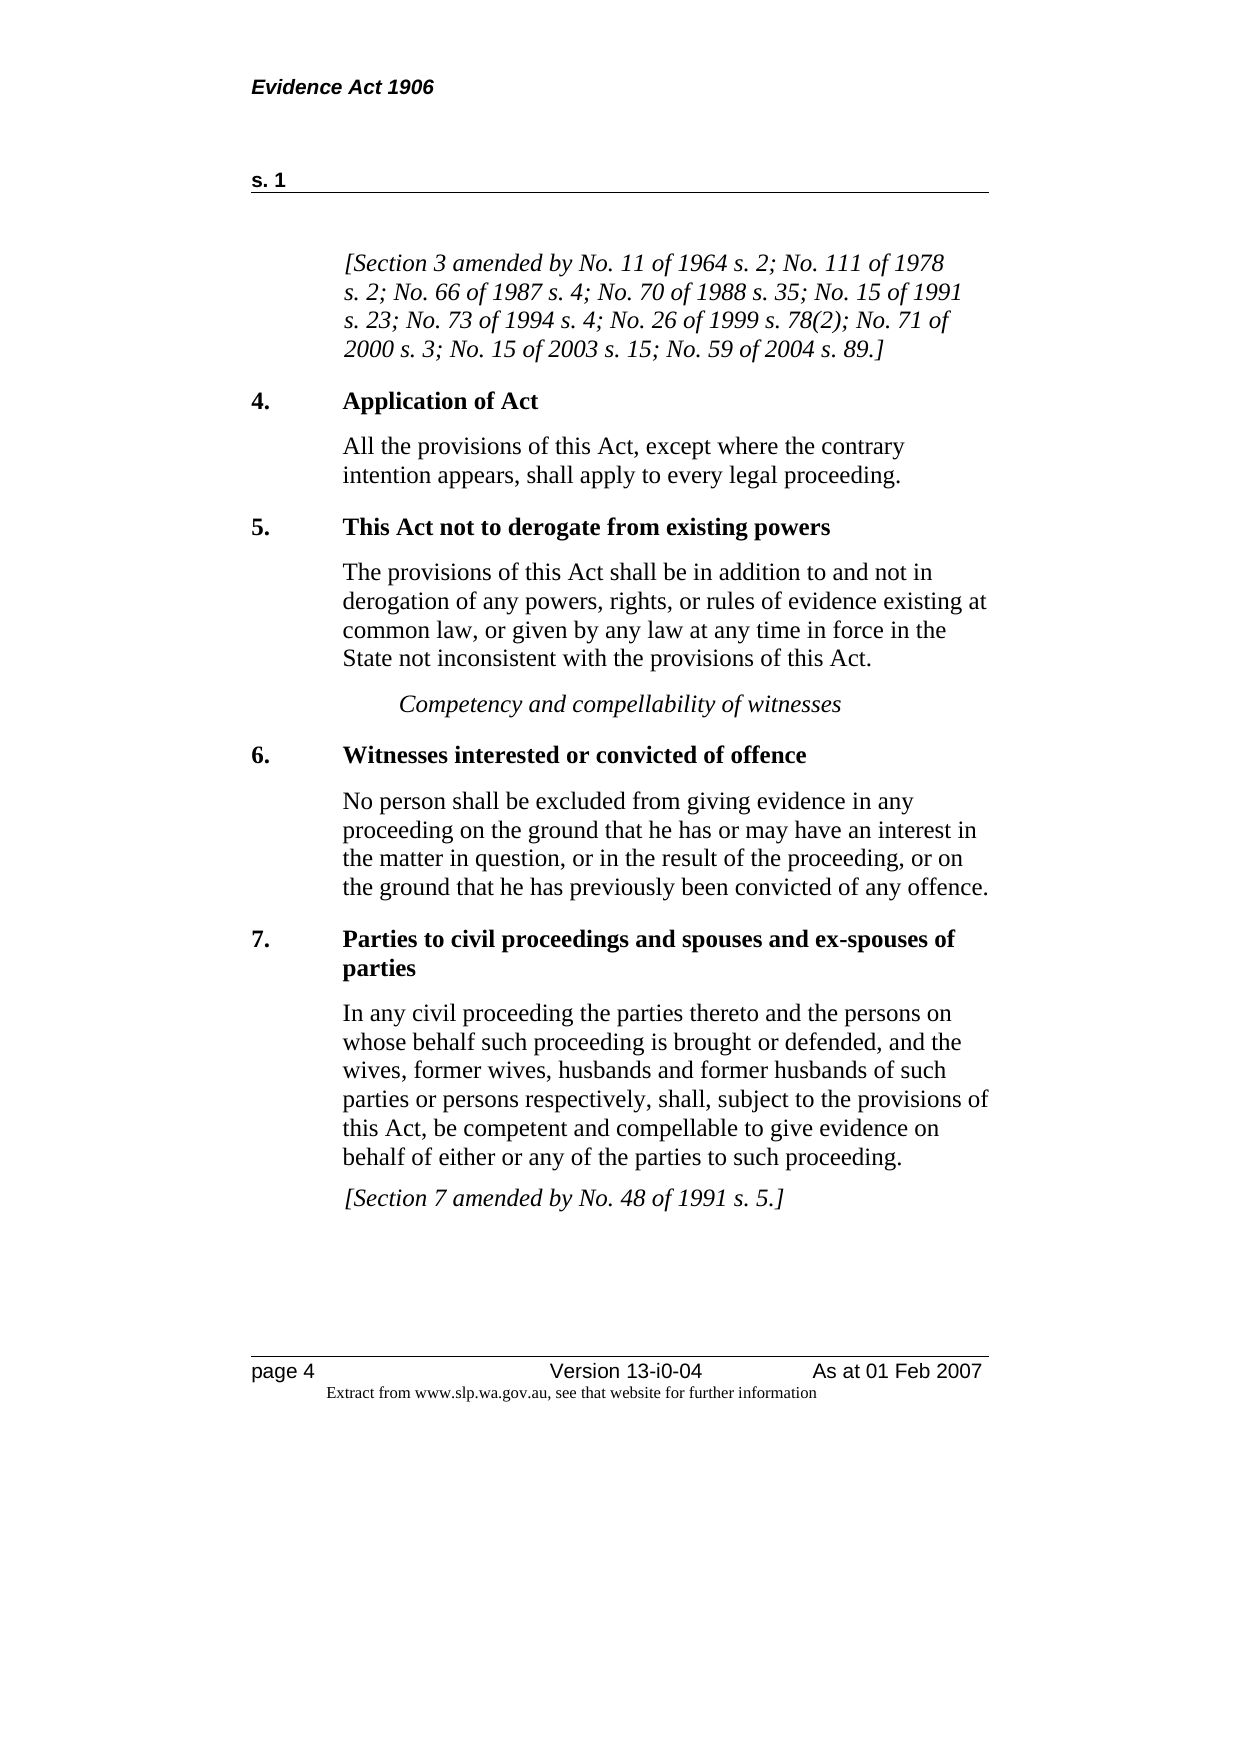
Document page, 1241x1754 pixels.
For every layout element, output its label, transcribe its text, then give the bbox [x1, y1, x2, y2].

subtitle 5. This Act not to derogate from existing powers [251, 512, 989, 541]
text No person shall be excluded from giving evidence in any proceeding on the ground that he has or may have an interest in the matter in question, or in the result of the proceeding, or on the ground that he has previously been convicted of any offence. [251, 786, 989, 901]
text All the provisions of this Act, except where the contrary intention appears, shall apply to every legal proceeding. [251, 431, 989, 489]
text [Section 3 amended by No. 11 of 1964 s. 2; No. 111 of 1978 s. 2; No. 66 of 1987 s. 4; No. 70 of 1988 s. 35; No. 15 of 1991 s. 23; No. 73 of 1994 s. 4; No. 26 of 1999 s. 78(2); No. 71 of 2000 s. 3; No. 15 of 2003 s. 15; No. 59 of 2004 s. 89.] [251, 248, 989, 363]
subtitle 4. Application of Act [251, 386, 989, 415]
text In any civil proceeding the parties thereto and the persons on whose behalf such proceeding is brought or defended, and the wives, former wives, husbands and former husbands of such parties or persons respectively, shall, subject to the provisions of this Act, be competent and compellable to give evidence on behalf of either or any of the parties to such proceeding. [251, 998, 989, 1171]
subtitle 6. Witnesses interested or convicted of offence [251, 741, 989, 769]
text [Section 7 amended by No. 48 of 1991 s. 5.] [251, 1183, 989, 1212]
text The provisions of this Act shall be in addition to and not in derogation of any powers, rights, or rules of evidence existing at common law, or given by any law at any time in force in the State not inconsistent with the provisions of this Act. [251, 557, 989, 672]
subtitle Competency and compellability of witnesses [251, 689, 989, 718]
subtitle 7. Parties to civil proceedings and spouses and ex-spouses of parties [251, 924, 989, 981]
